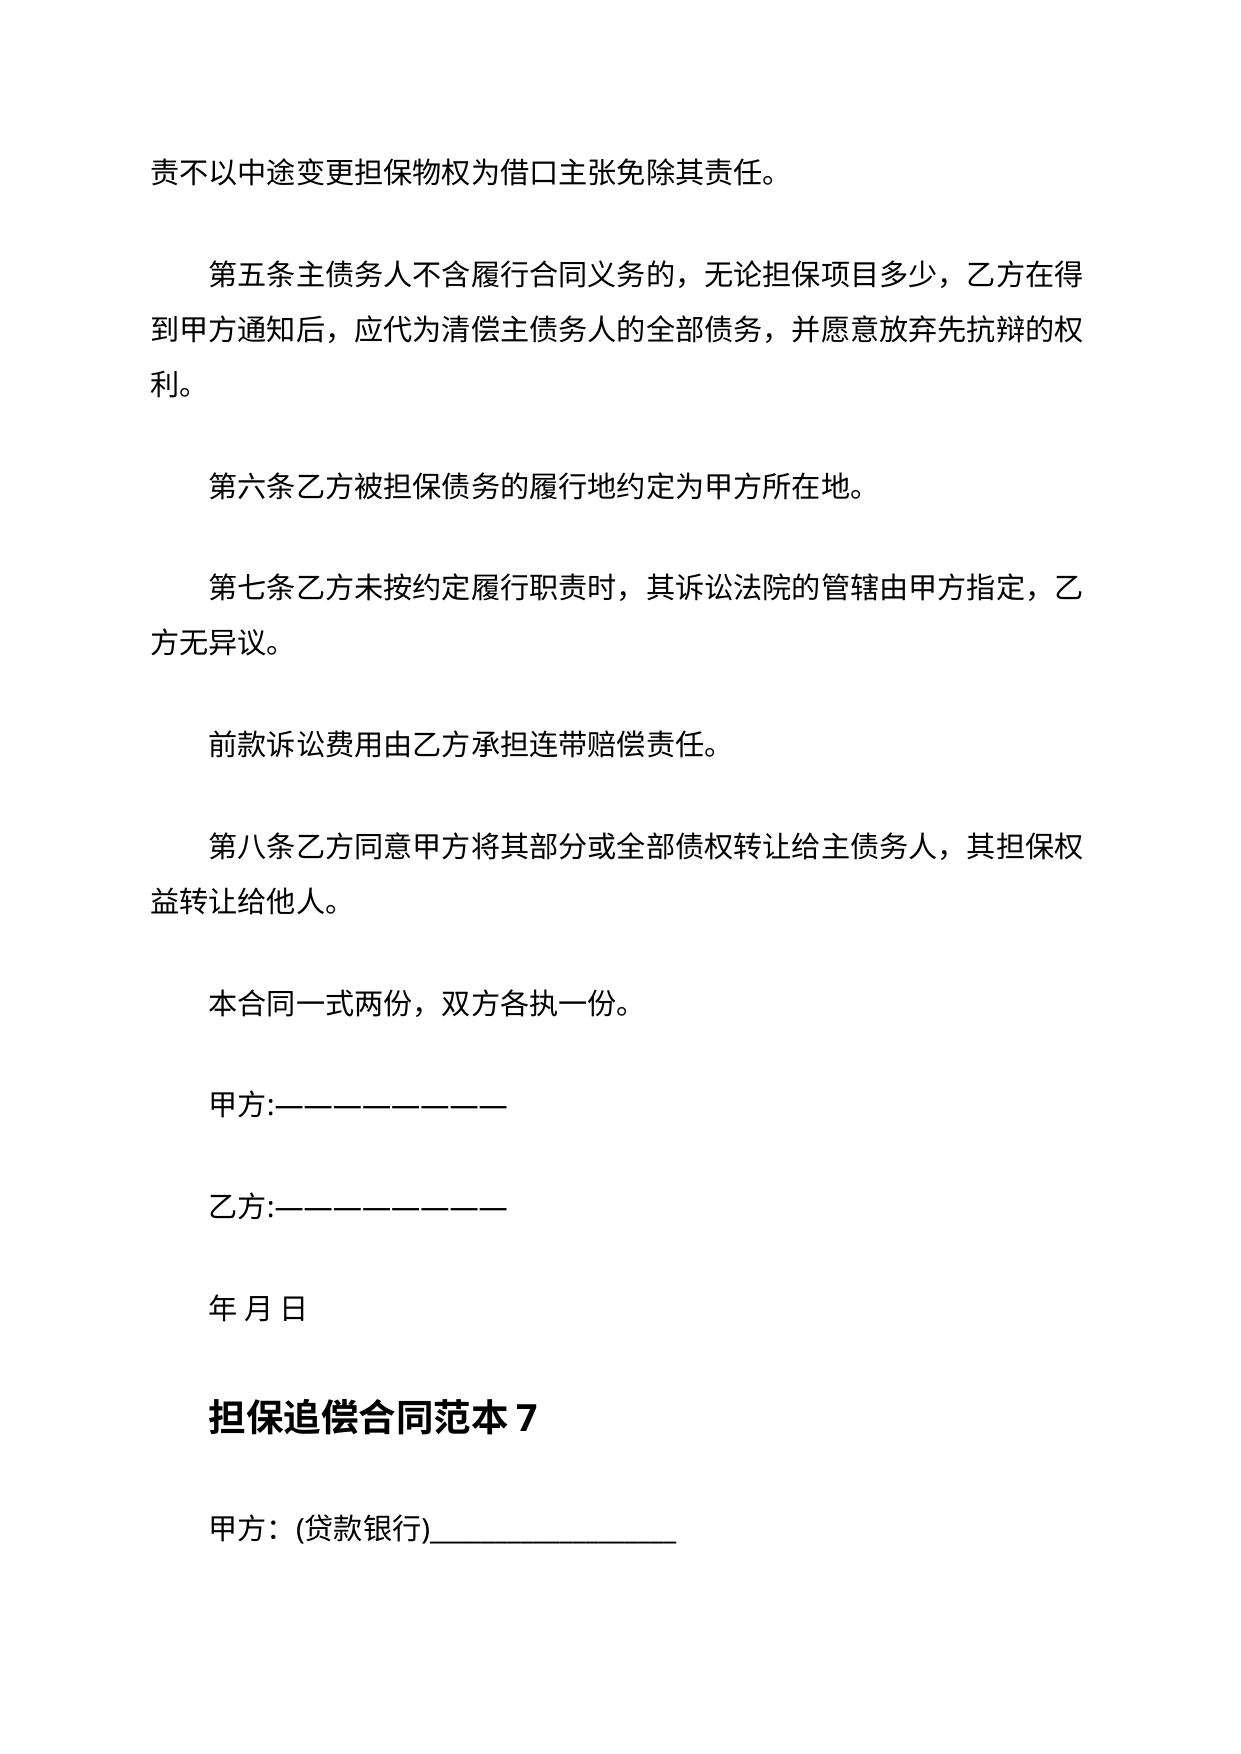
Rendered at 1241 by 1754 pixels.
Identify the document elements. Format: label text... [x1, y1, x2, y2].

text 担保追偿合同范本7 [150, 1388, 1090, 1442]
text 乙方:———————— [150, 1184, 1090, 1226]
text 本合同一式两份，双方各执一份。 [150, 980, 1090, 1022]
text 第五条主债务人不含履行合同义务的，无论担保项目多少，乙方在得到甲方通知后，应代为清偿主债务人的全部债务，并愿意放弃先抗辩的权利。 [150, 252, 1090, 404]
text 甲方:———————— [150, 1082, 1090, 1124]
text 第六条乙方被担保债务的履行地约定为甲方所在地。 [150, 463, 1090, 506]
text 第七条乙方未按约定履行职责时，其诉讼法院的管辖由甲方指定，乙方无异议。 [150, 565, 1090, 662]
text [150, 150, 1090, 192]
text 前款诉讼费用由乙方承担连带赔偿责任。 [150, 722, 1090, 764]
text 甲方：(贷款银行)___________________ [150, 1505, 1090, 1548]
text 第八条乙方同意甲方将其部分或全部债权转让给主债务人，其担保权益转让给他人。 [150, 823, 1090, 921]
text 年 月 日 [150, 1286, 1090, 1328]
